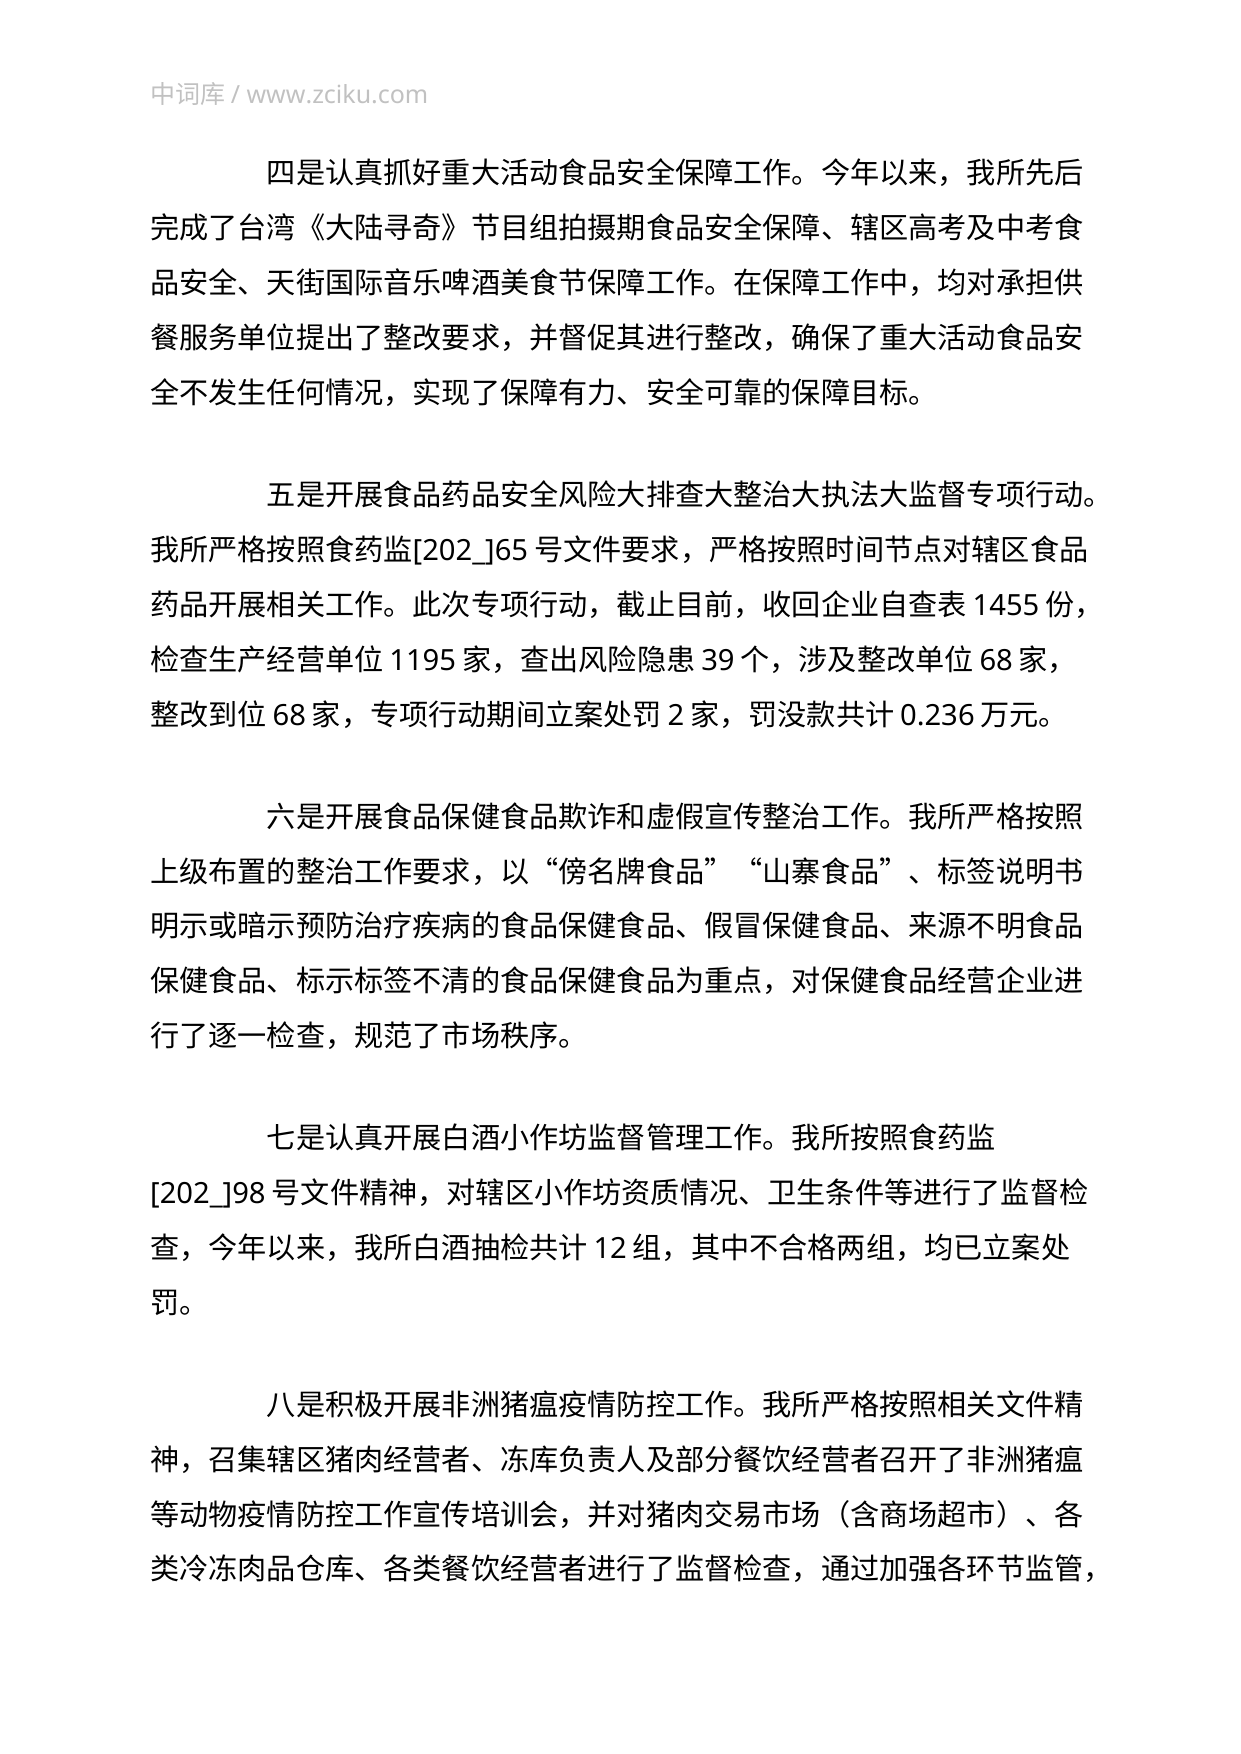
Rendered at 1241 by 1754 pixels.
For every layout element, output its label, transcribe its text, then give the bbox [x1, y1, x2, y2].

text 七是认真开展白酒小作坊监督管理工作。我所按照食药监[202_]98号文件精神，对辖区小作坊资质情况、卫生条件等进行了监督检查，今年以来，我所白酒抽检共计12组，其中不合格两组，均已立案处罚。 [150, 1114, 1090, 1322]
text 五是开展食品药品安全风险大排查大整治大执法大监督专项行动。我所严格按照食药监[202_]65号文件要求，严格按照时间节点对辖区食品药品开展相关工作。此次专项行动，截止目前，收回企业自查表1455份，检查生产经营单位1195家，查出风险隐患39个，涉及整改单位68家，整改到位68家，专项行动期间立案处罚2家，罚没款共计0.236万元。 [150, 471, 1090, 734]
text 六是开展食品保健食品欺诈和虚假宣传整治工作。我所严格按照上级布置的整治工作要求，以“傍名牌食品”“山寨食品”、标签说明书明示或暗示预防治疗疾病的食品保健食品、假冒保健食品、来源不明食品保健食品、标示标签不清的食品保健食品为重点，对保健食品经营企业进行了逐一检查，规范了市场秩序。 [150, 793, 1090, 1055]
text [150, 1381, 1090, 1588]
text 四是认真抓好重大活动食品安全保障工作。今年以来，我所先后完成了台湾《大陆寻奇》节目组拍摄期食品安全保障、辖区高考及中考食品安全、天街国际音乐啤酒美食节保障工作。在保障工作中，均对承担供餐服务单位提出了整改要求，并督促其进行整改，确保了重大活动食品安全不发生任何情况，实现了保障有力、安全可靠的保障目标。 [150, 150, 1090, 412]
